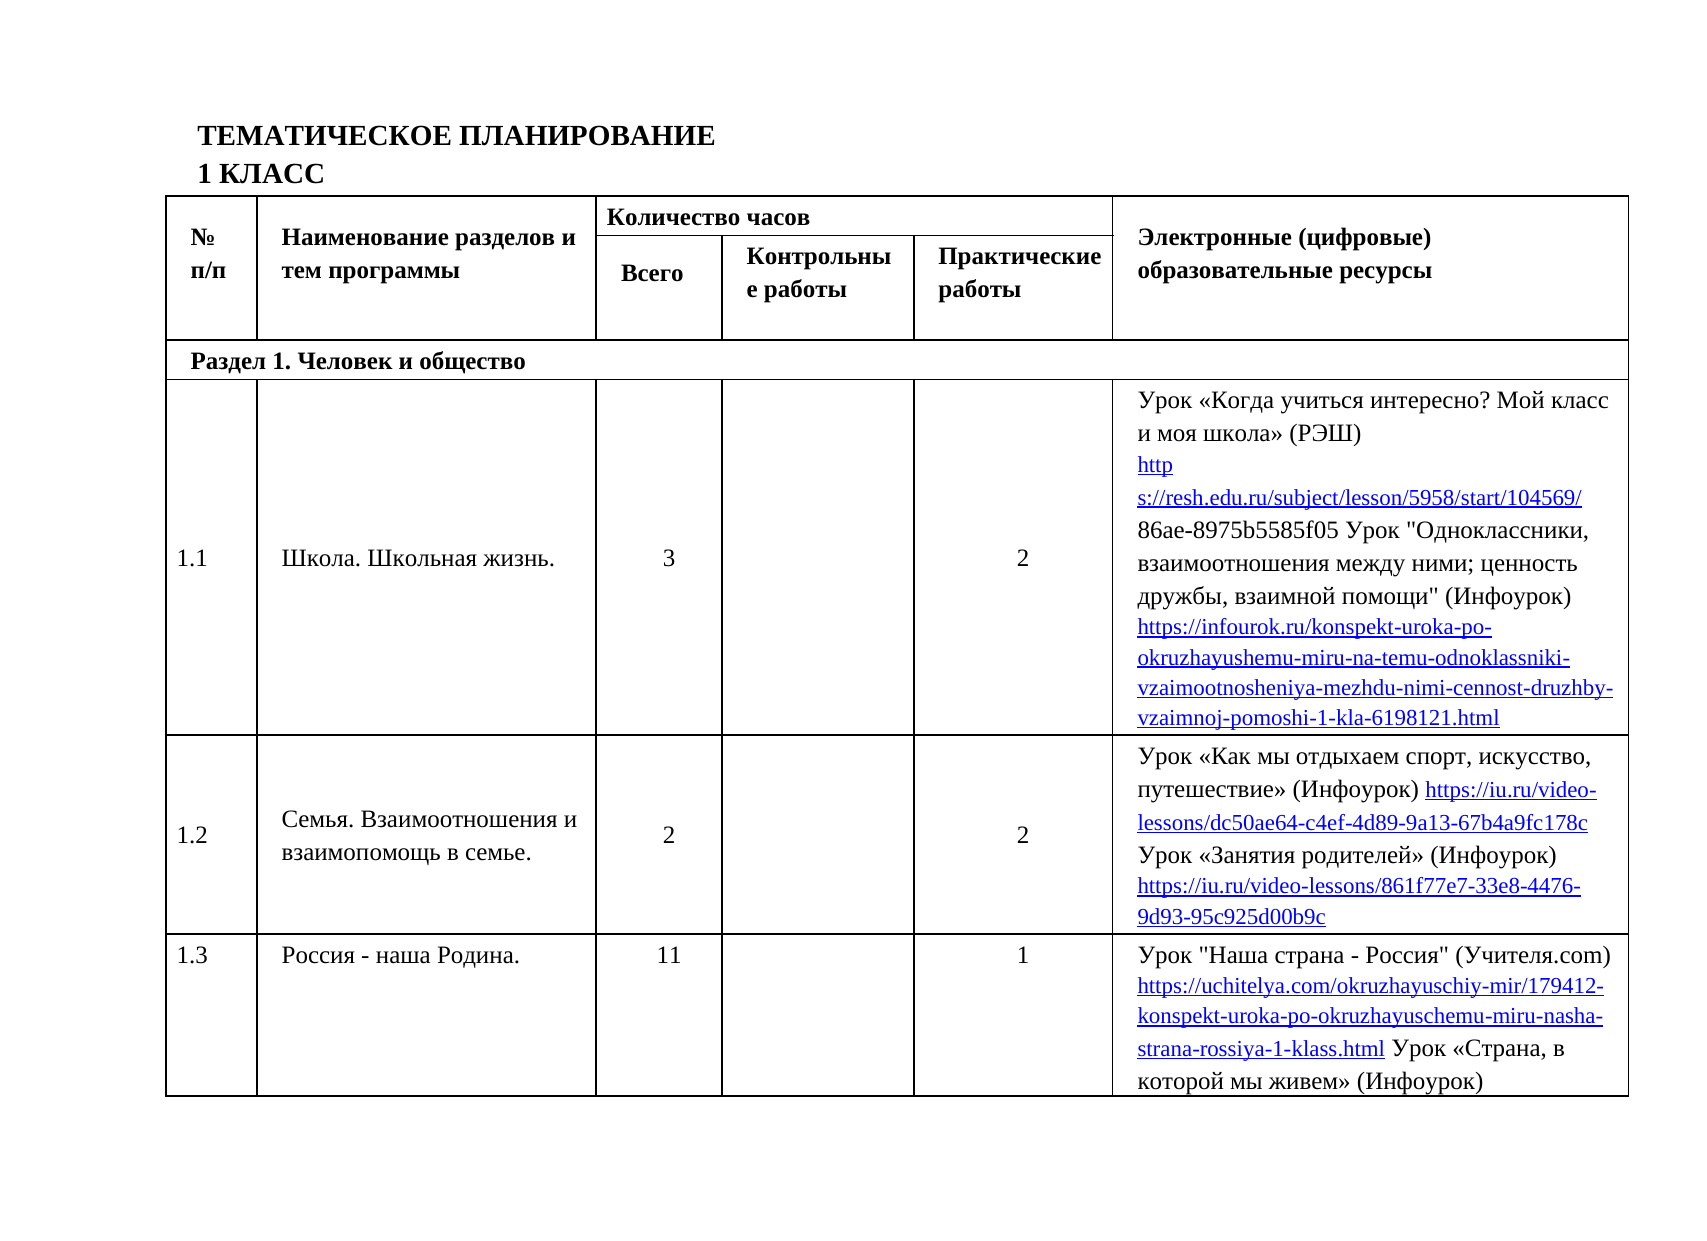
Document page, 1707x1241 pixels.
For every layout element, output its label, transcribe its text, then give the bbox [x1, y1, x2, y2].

text ТЕМАТИЧЕСКОЕ ПЛАНИРОВАНИЕ [190, 118, 1618, 152]
table_cell Урок «Когда учиться интересно? Мой класс и моя школа» (РЭШ) https://resh.edu.ru/subject/lesson/5958/start/104569/ 86ae-8975b5585f05 Урок "Одноклассники, взаимоотношения между ними; ценность дружбы, взаимной помощи" (Инфоурок) https://infourok.ru/konspekt-uroka-po-okruzhayushemu-miru-na-temu-odnoklassniki-vzaimootnosheniya-mezhdu-nimi-cennost-druzhby-vzaimnoj-pomoshi-1-kla-6198121.html [1113, 380, 1628, 734]
table_cell 1.3 [167, 935, 256, 1095]
table_cell Урок «Как мы отдыхаем спорт, искусство, путешествие» (Инфоурок) https://iu.ru/video-lessons/dc50ae64-c4ef-4d89-9a13-67b4a9fc178c Урок «Занятия родителей» (Инфоурок) https://iu.ru/video-lessons/861f77e7-33e8-4476-9d93-95c925d00b9c [1113, 736, 1628, 933]
table_header Наименование разделов и тем программы [258, 197, 595, 339]
text 1 КЛАСС [190, 157, 1618, 190]
table_cell Всего [597, 236, 721, 339]
table_cell Школа. Школьная жизнь. [258, 380, 595, 734]
table_cell 2 [597, 736, 721, 933]
table_cell 1 [915, 935, 1112, 1095]
table_cell 3 [597, 380, 721, 734]
table_cell [723, 935, 913, 1095]
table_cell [258, 935, 595, 1095]
table_cell 11 [597, 935, 721, 1095]
table_header Количество часов [597, 197, 1112, 234]
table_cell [1113, 935, 1628, 1095]
table_header Электронные (цифровые) образовательные ресурсы [1113, 197, 1628, 339]
table_cell 2 [915, 380, 1112, 734]
table_cell [723, 736, 913, 933]
table_cell 1.2 [167, 736, 256, 933]
table_header № п/п [167, 197, 256, 339]
table_cell Семья. Взаимоотношения и взаимопомощь в семье. [258, 736, 595, 933]
table_cell Контрольные работы [723, 236, 913, 339]
table_cell 2 [915, 736, 1112, 933]
table_cell Практические работы [915, 236, 1112, 339]
table_cell [723, 380, 913, 734]
table_cell Раздел 1. Человек и общество [167, 341, 1628, 379]
table_cell 1.1 [167, 380, 256, 734]
